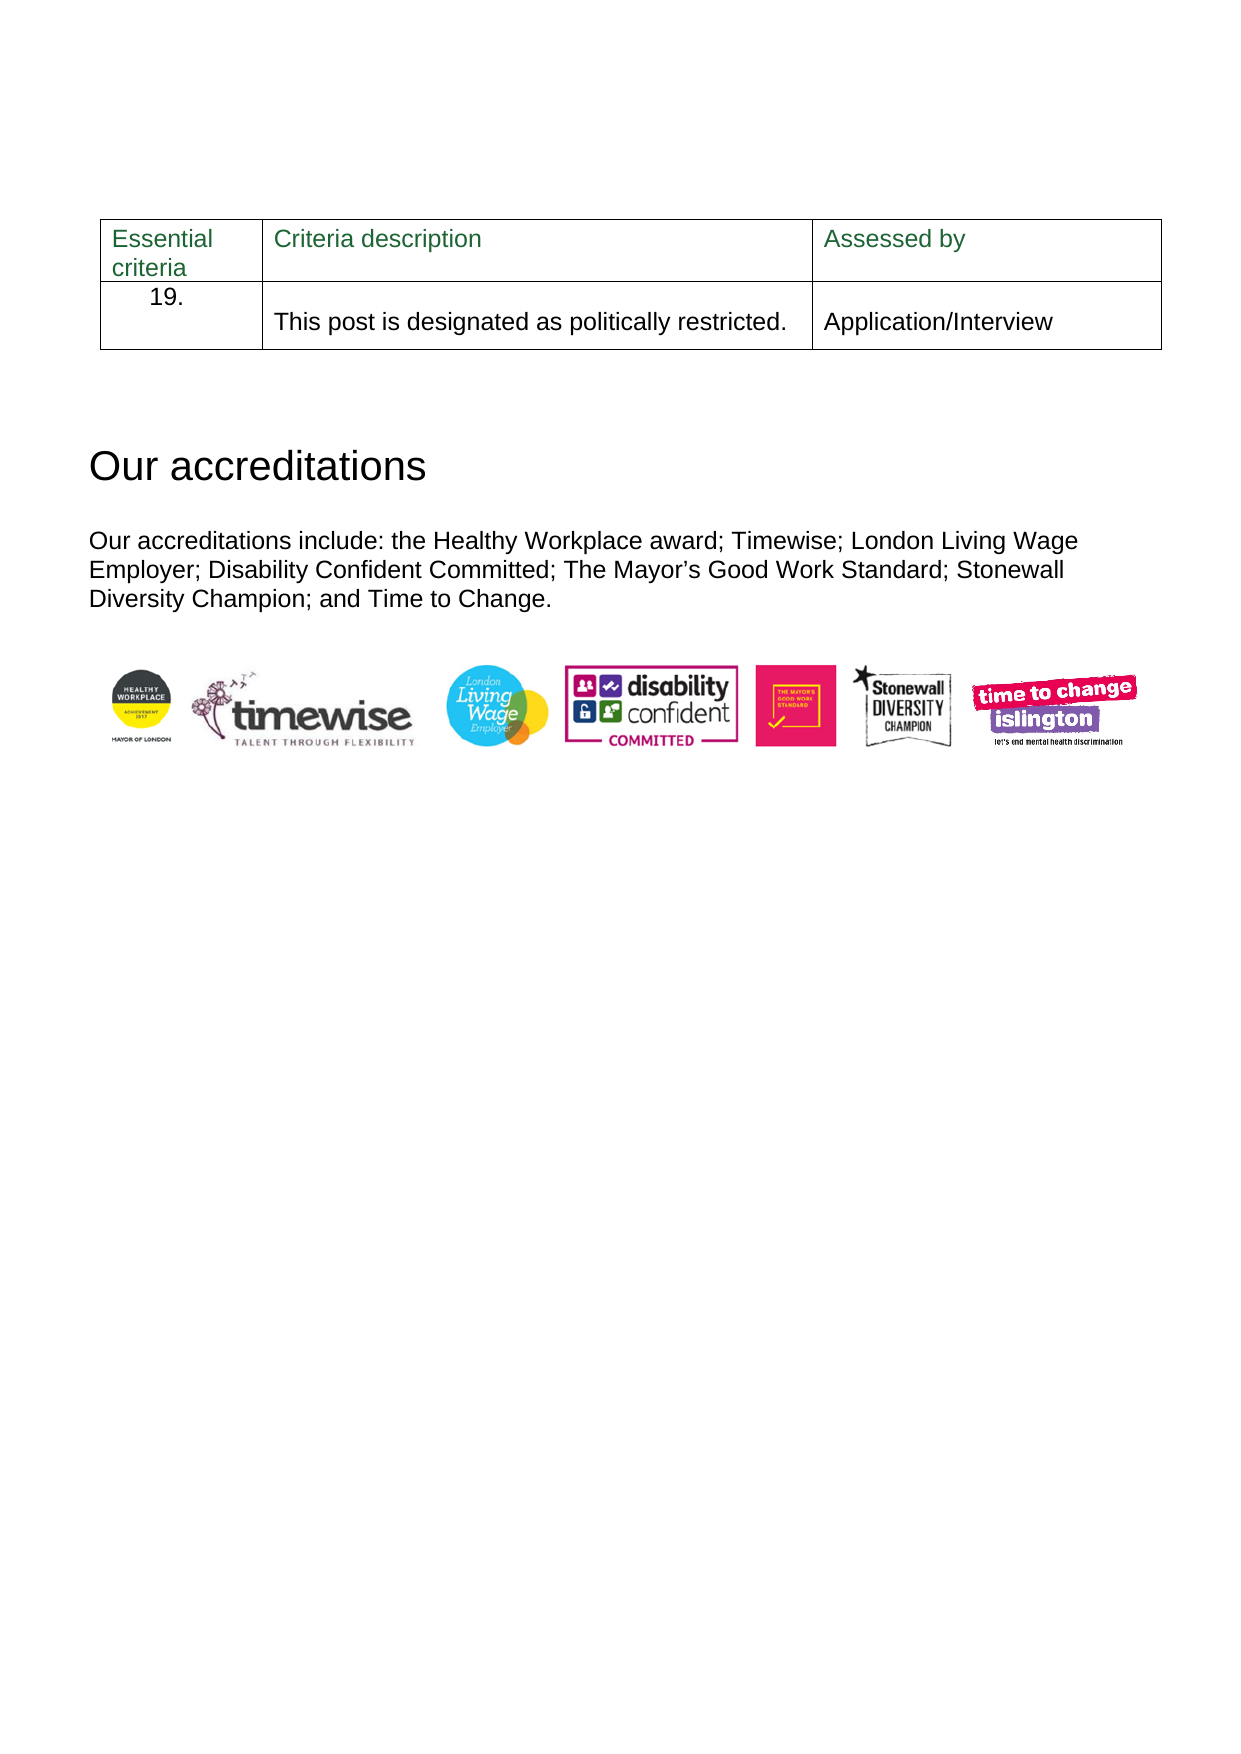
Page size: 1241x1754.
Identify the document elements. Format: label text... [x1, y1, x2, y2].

text Our accreditations include: the Healthy Workplace award; Timewise; London Living Wage Employer; Disability Confident Committed; The Mayor’s Good Work Standard; Stonewall Diversity Champion; and Time to Change. [89, 526, 1152, 612]
subtitle Our accreditations [89, 441, 1152, 489]
picture [88, 650, 1159, 765]
table_cell Application/Interview [813, 282, 1161, 348]
table_header Essential criteria [101, 220, 262, 281]
table_header Criteria description [263, 220, 812, 281]
table_cell This post is designated as politically restricted. [263, 282, 812, 348]
table_cell [101, 282, 262, 348]
table_header Assessed by [813, 220, 1161, 281]
